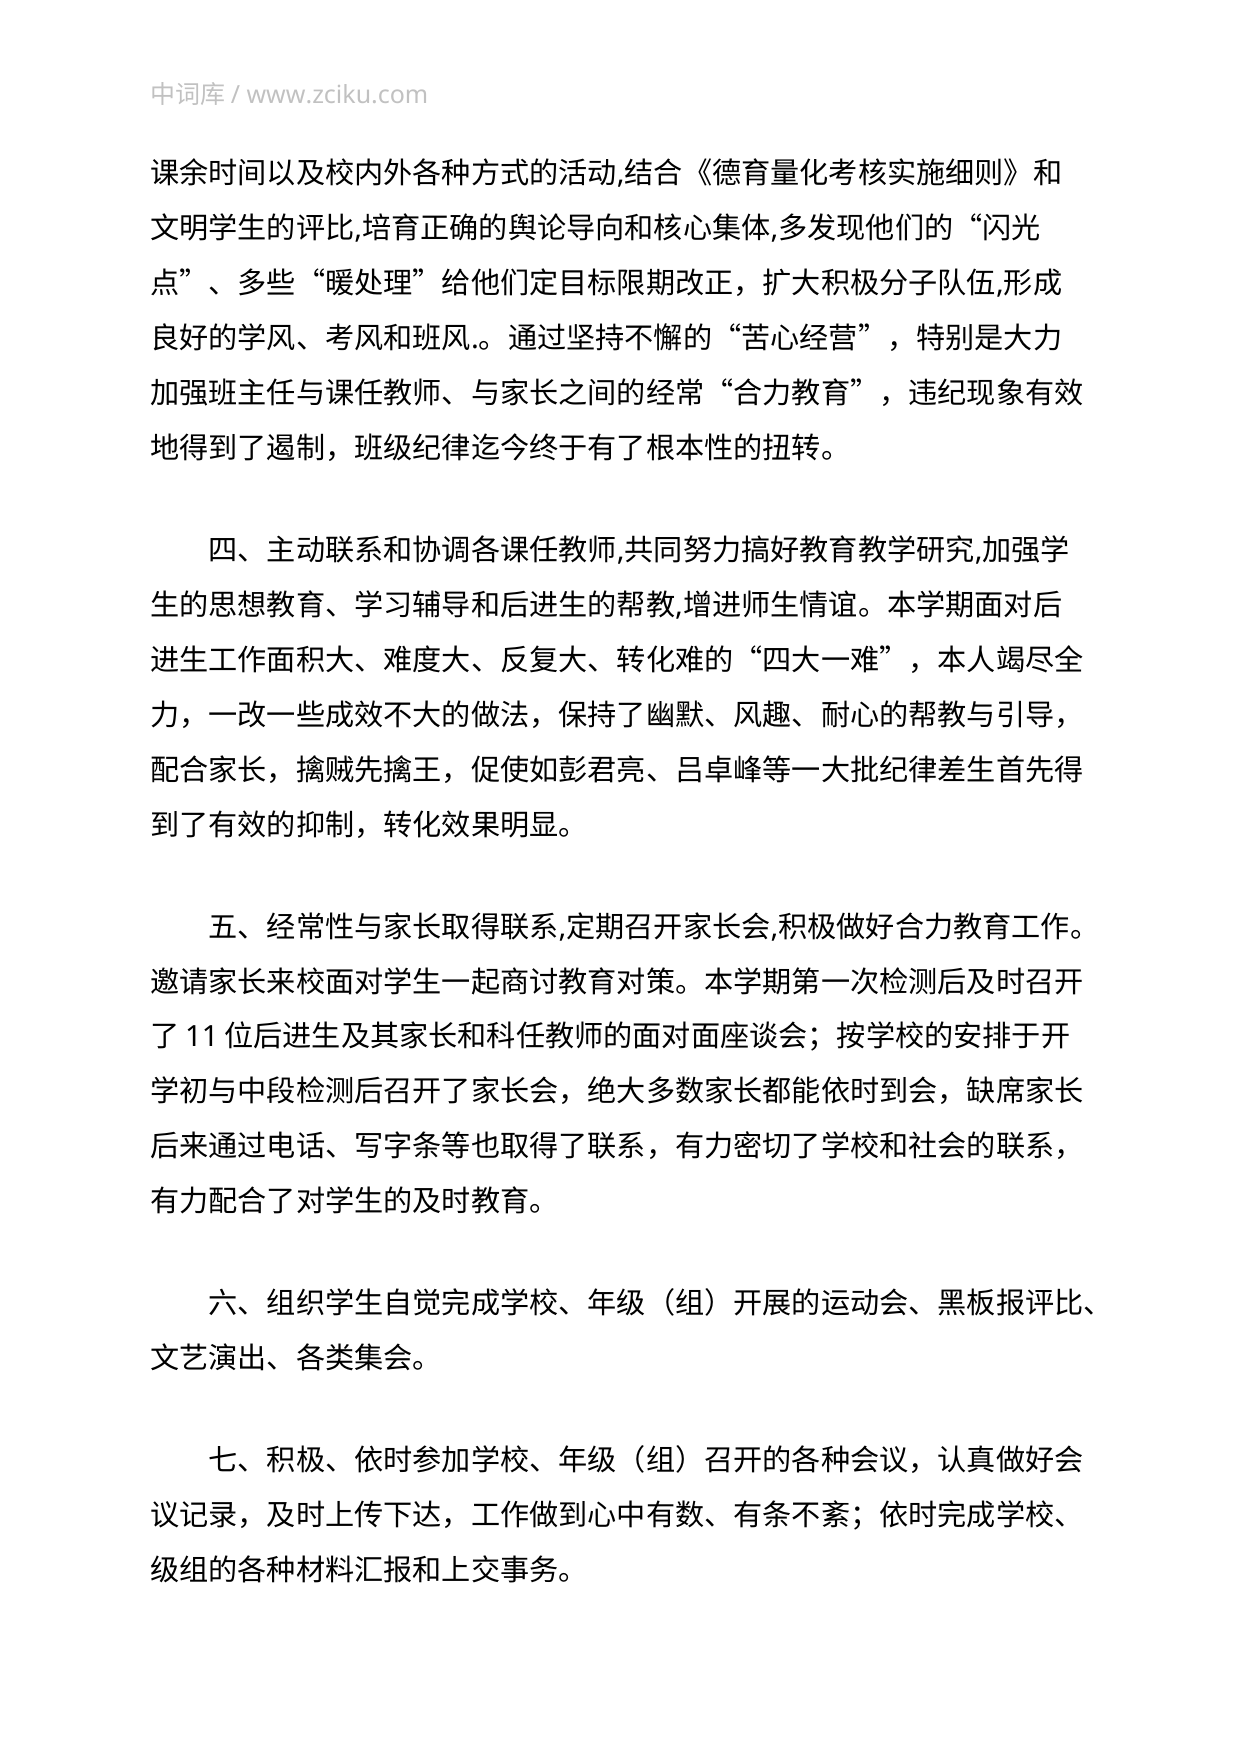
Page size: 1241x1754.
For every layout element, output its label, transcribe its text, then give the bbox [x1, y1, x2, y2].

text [150, 150, 1090, 467]
text 七、积极、依时参加学校、年级（组）召开的各种会议，认真做好会议记录，及时上传下达，工作做到心中有数、有条不紊；依时完成学校、级组的各种材料汇报和上交事务。 [150, 1436, 1090, 1588]
text 六、组织学生自觉完成学校、年级（组）开展的运动会、黑板报评比、文艺演出、各类集会。 [150, 1279, 1090, 1377]
text 四、主动联系和协调各课任教师,共同努力搞好教育教学研究,加强学生的思想教育、学习辅导和后进生的帮教,增进师生情谊。本学期面对后进生工作面积大、难度大、反复大、转化难的“四大一难”，本人竭尽全力，一改一些成效不大的做法，保持了幽默、风趣、耐心的帮教与引导，配合家长，擒贼先擒王，促使如彭君亮、吕卓峰等一大批纪律差生首先得到了有效的抑制，转化效果明显。 [150, 527, 1090, 844]
text 五、经常性与家长取得联系,定期召开家长会,积极做好合力教育工作。邀请家长来校面对学生一起商讨教育对策。本学期第一次检测后及时召开了11位后进生及其家长和科任教师的面对面座谈会；按学校的安排于开学初与中段检测后召开了家长会，绝大多数家长都能依时到会，缺席家长后来通过电话、写字条等也取得了联系，有力密切了学校和社会的联系，有力配合了对学生的及时教育。 [150, 903, 1090, 1220]
